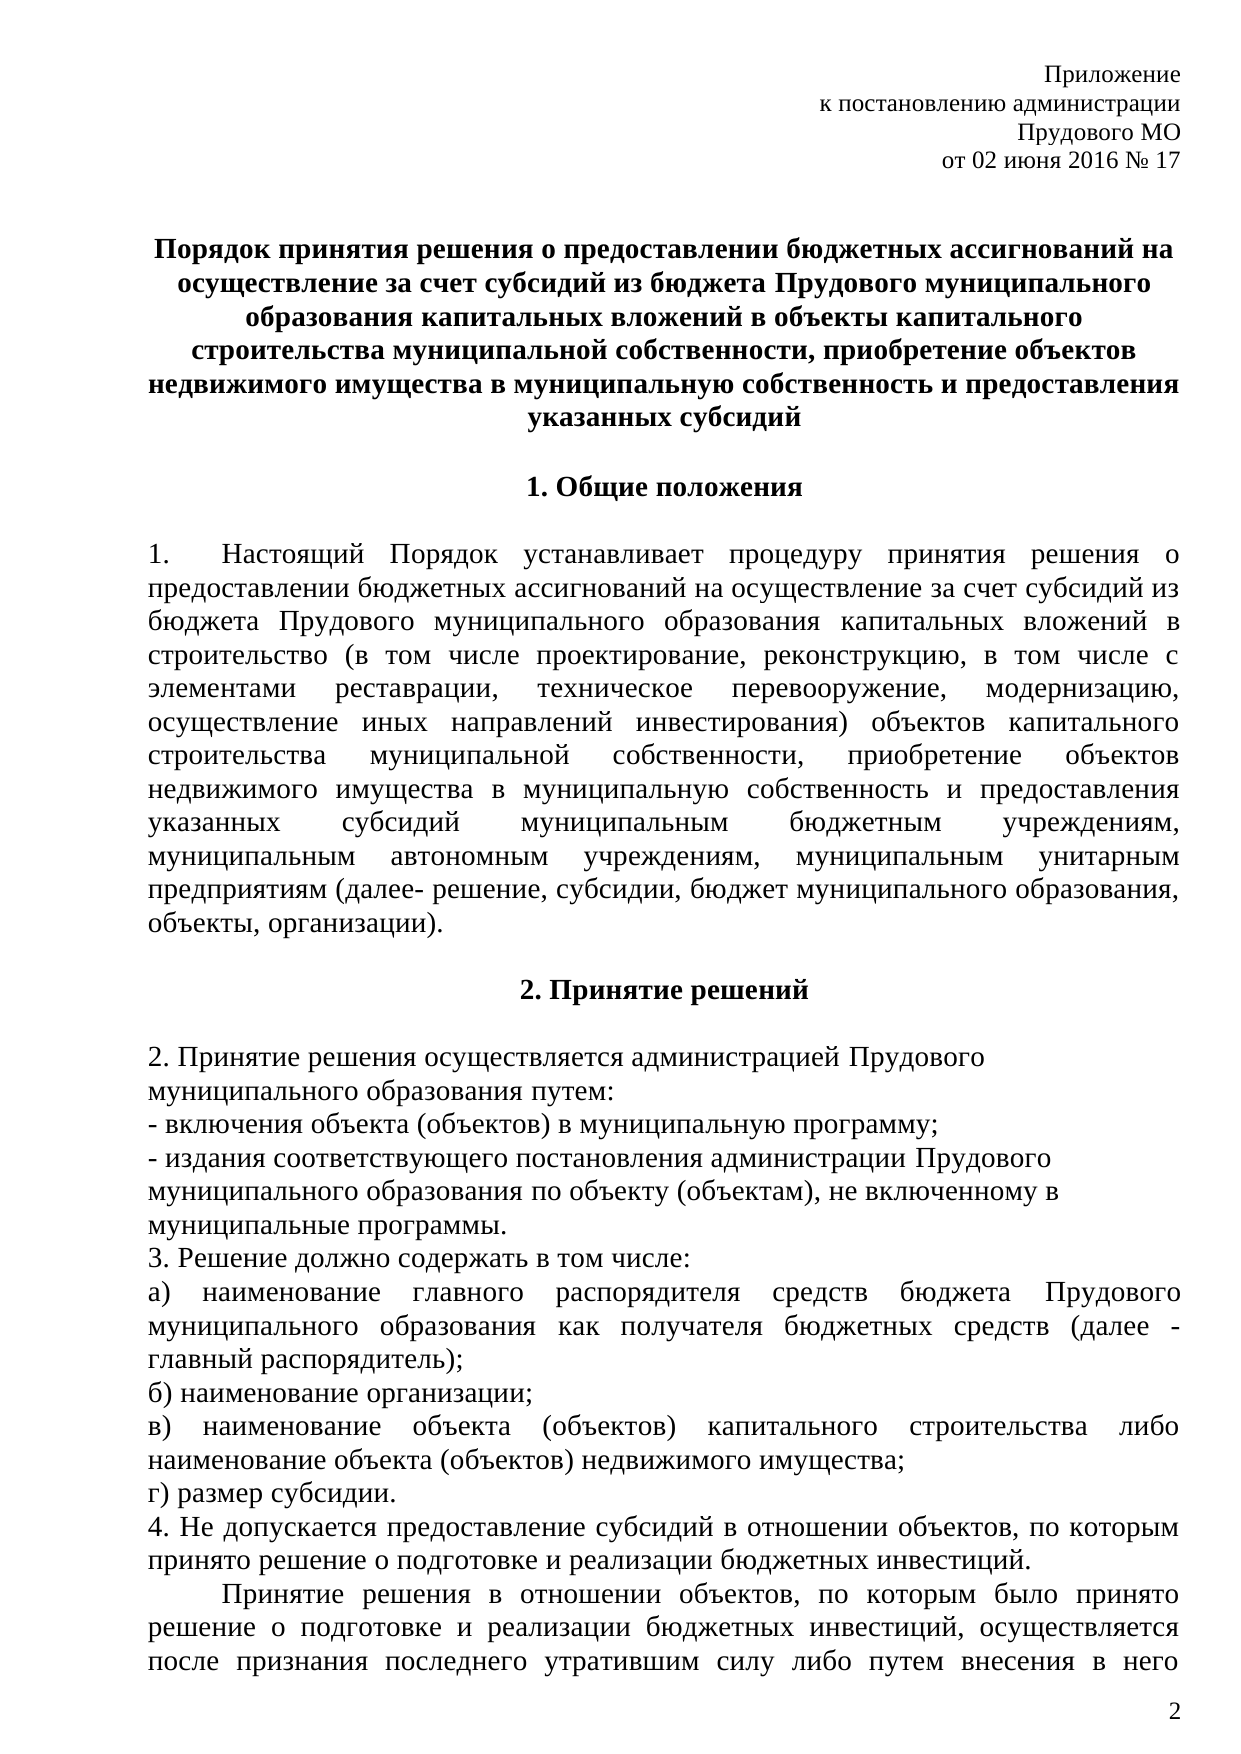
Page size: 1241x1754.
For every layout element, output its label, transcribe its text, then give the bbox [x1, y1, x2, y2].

text в) наименование объекта (объектов) капитального строительства либо наименование объекта (объектов) недвижимого имущества; [148, 1408, 1181, 1475]
text Порядок принятия решения о предоставлении бюджетных ассигнований на осуществление за счет субсидий из бюджета Прудового муниципального образования капитальных вложений в объекты капитального строительства муниципальной собственности, приобретение объектов недвижимого имущества в муниципальную собственность и предоставления указанных субсидий [148, 203, 1181, 433]
text 4. Не допускается предоставление субсидий в отношении объектов, по которым принято решение о подготовке и реализации бюджетных инвестиций. [148, 1509, 1181, 1576]
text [148, 1576, 1181, 1677]
subtitle 1. Общие положения [148, 469, 1181, 503]
subtitle 2. Принятие решений [148, 972, 1181, 1006]
text 2. Принятие решения осуществляется администрацией Прудового муниципального образования путем: - включения объекта (объектов) в муниципальную программу; - издания соответствующего постановления администрации Прудового муниципального образования по объекту (объектам), не включенному в муниципальные программы. [148, 1006, 1181, 1241]
text от 02 июня 2016 № 17 [148, 145, 1181, 203]
text 1. Настоящий Порядок устанавливает процедуру принятия решения о предоставлении бюджетных ассигнований на осуществление за счет субсидий из бюджета Прудового муниципального образования капитальных вложений в строительство (в том числе проектирование, реконструкцию, в том числе с элементами реставрации, техническое перевооружение, модернизацию, осуществление иных направлений инвестирования) объектов капитального строительства муниципальной собственности, приобретение объектов недвижимого имущества в муниципальную собственность и предоставления указанных субсидий муниципальным бюджетным учреждениям, муниципальным автономным учреждениям, муниципальным унитарным предприятиям (далее- решение, субсидии, бюджет муниципального образования, объекты, организации). [148, 503, 1181, 939]
text б) наименование организации; [148, 1375, 1181, 1408]
text 3. Решение должно содержать в том числе: [148, 1241, 1181, 1274]
text Приложение к постановлению администрации Прудового МО [148, 59, 1181, 145]
text а) наименование главного распорядителя средств бюджета Прудового муниципального образования как получателя бюджетных средств (далее - главный распорядитель); [148, 1274, 1181, 1375]
text г) размер субсидии. [148, 1475, 1181, 1509]
